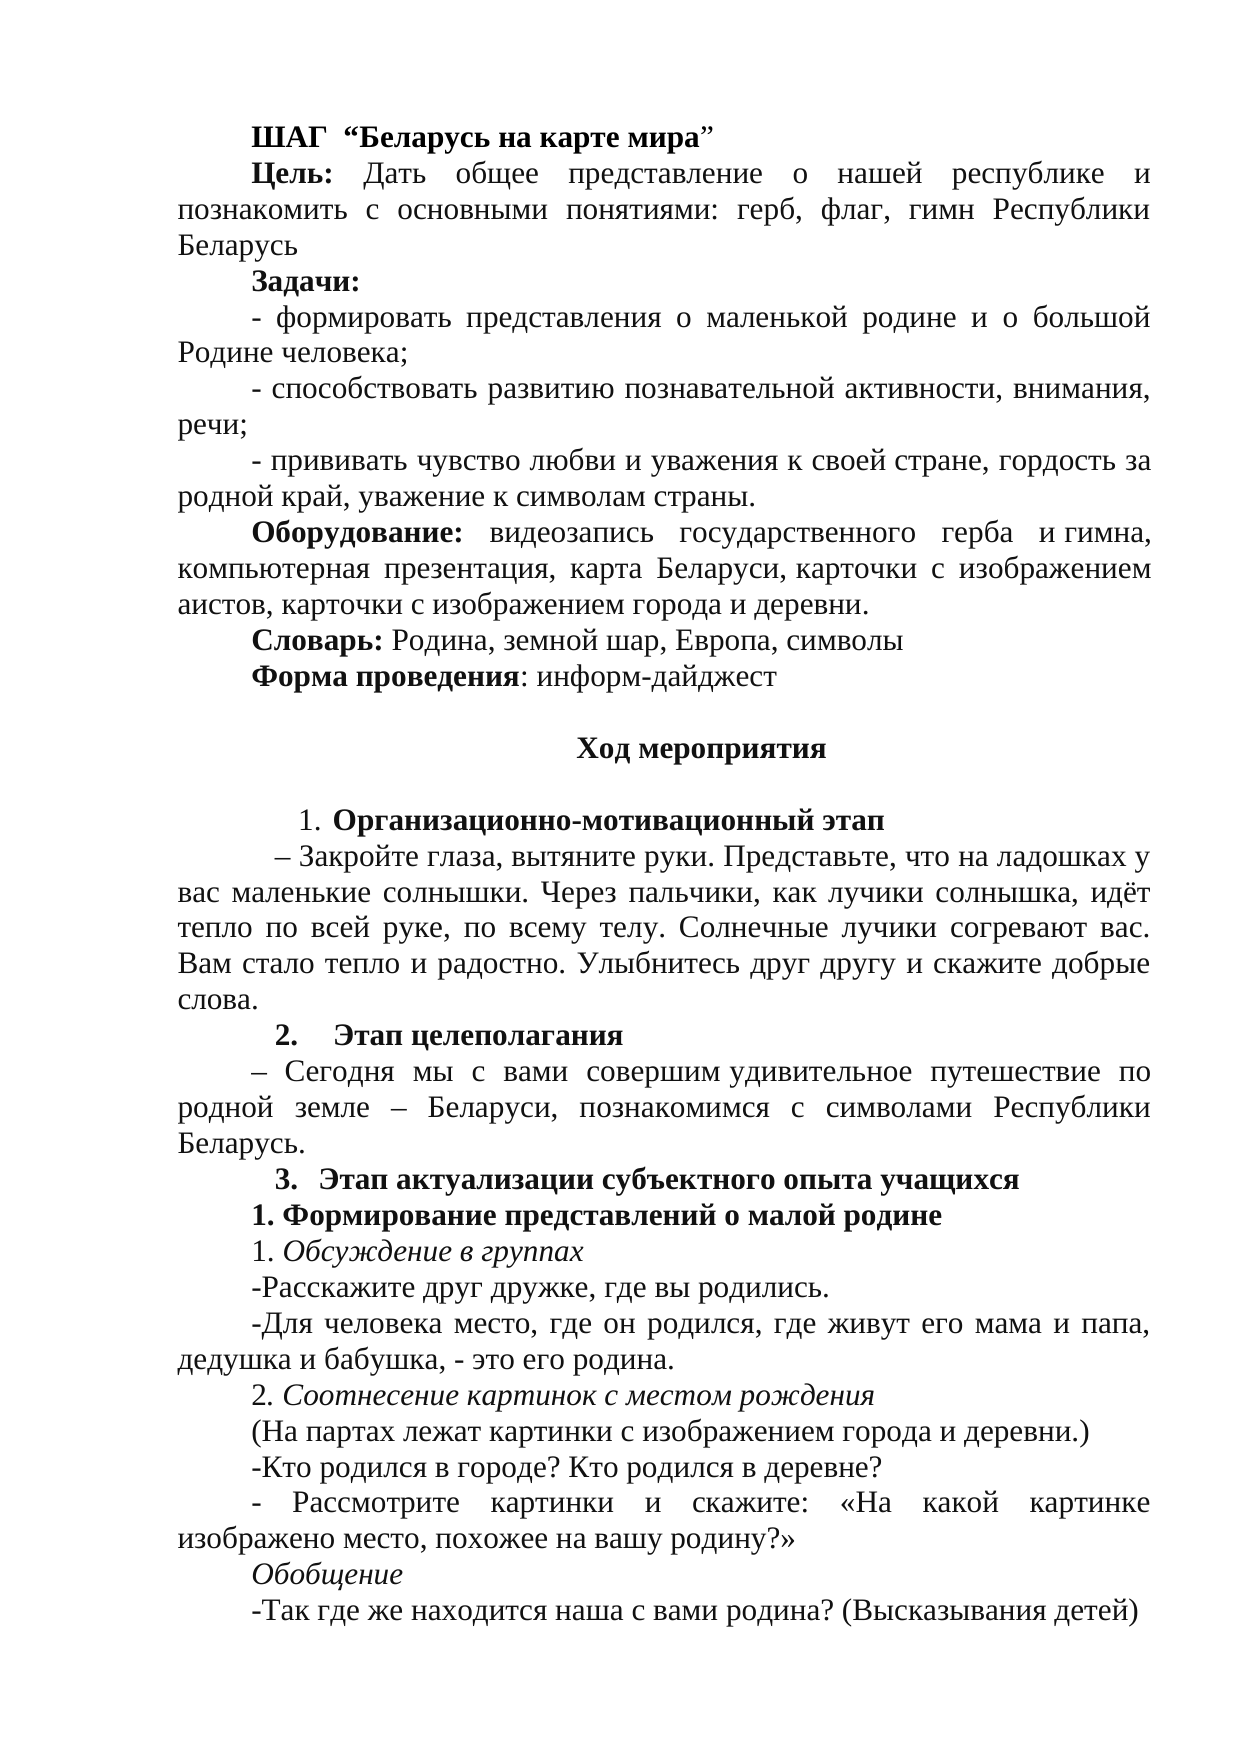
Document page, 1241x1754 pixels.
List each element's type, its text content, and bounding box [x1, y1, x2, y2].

list Этап актуализации субъектного опыта учащихся [224, 1160, 1152, 1196]
text ‒ Закройте глаза, вытяните руки. Представьте, что на ладошках у вас маленькие солнышки. Через пальчики, как лучики солнышка, идёт тепло по всей руке, по всему телу. Солнечные лучики согревают вас. Вам стало тепло и радостно. Улыбнитесь друг другу и скажите добрые слова. [177, 837, 1152, 1017]
text - Рассмотрите картинки и скажите: «На какой картинке изображено место, похожее на вашу родину?» [177, 1484, 1152, 1556]
text 1. Формирование представлений о малой родине [177, 1196, 1152, 1232]
text – Сегодня мы с вами совершим удивительное путешествие по родной земле – Беларуси, познакомимся с символами Республики Беларусь. [177, 1052, 1152, 1160]
text Обобщение [177, 1556, 1152, 1592]
text -Кто родился в городе? Кто родился в деревне? [177, 1448, 1152, 1484]
text Оборудование: видеозапись государственного герба и гимна, компьютерная презентация, карта Беларуси, карточки с изображением аистов, карточки с изображением города и деревни. [177, 513, 1152, 621]
list Этап целеполагания [224, 1017, 1152, 1052]
text (На партах лежат картинки с изображением города и деревни.) [177, 1412, 1152, 1448]
text - прививать чувство любви и уважения к своей стране, гордость за родной край, уважение к символам страны. [177, 442, 1152, 513]
text 1. Обсуждение в группах [177, 1232, 1152, 1268]
text Задачи: [177, 262, 1152, 298]
list Организационно-мотивационный этап [224, 801, 1152, 837]
text - формировать представления о маленькой родине и о большой Родине человека; [177, 298, 1152, 370]
text 2. Соотнесение картинок с местом рождения [177, 1376, 1152, 1412]
text Форма проведения: информ-дайджест [177, 657, 1152, 693]
text -Так где же находится наша с вами родина? (Высказывания детей) [177, 1592, 1152, 1627]
text Словарь: Родина, земной шар, Европа, символы [177, 621, 1152, 657]
text ШАГ “Беларусь на карте мира” [177, 118, 1152, 154]
text -Расскажите друг дружке, где вы родились. [177, 1268, 1152, 1304]
text Цель: Дать общее представление о нашей республике и познакомить с основными понятиями: герб, флаг, гимн Республики Беларусь [177, 154, 1152, 262]
text -Для человека место, где он родился, где живут его мама и папа, дедушка и бабушка, - это его родина. [177, 1304, 1152, 1376]
text Ход мероприятия [177, 729, 1152, 765]
text - способствовать развитию познавательной активности, внимания, речи; [177, 370, 1152, 442]
